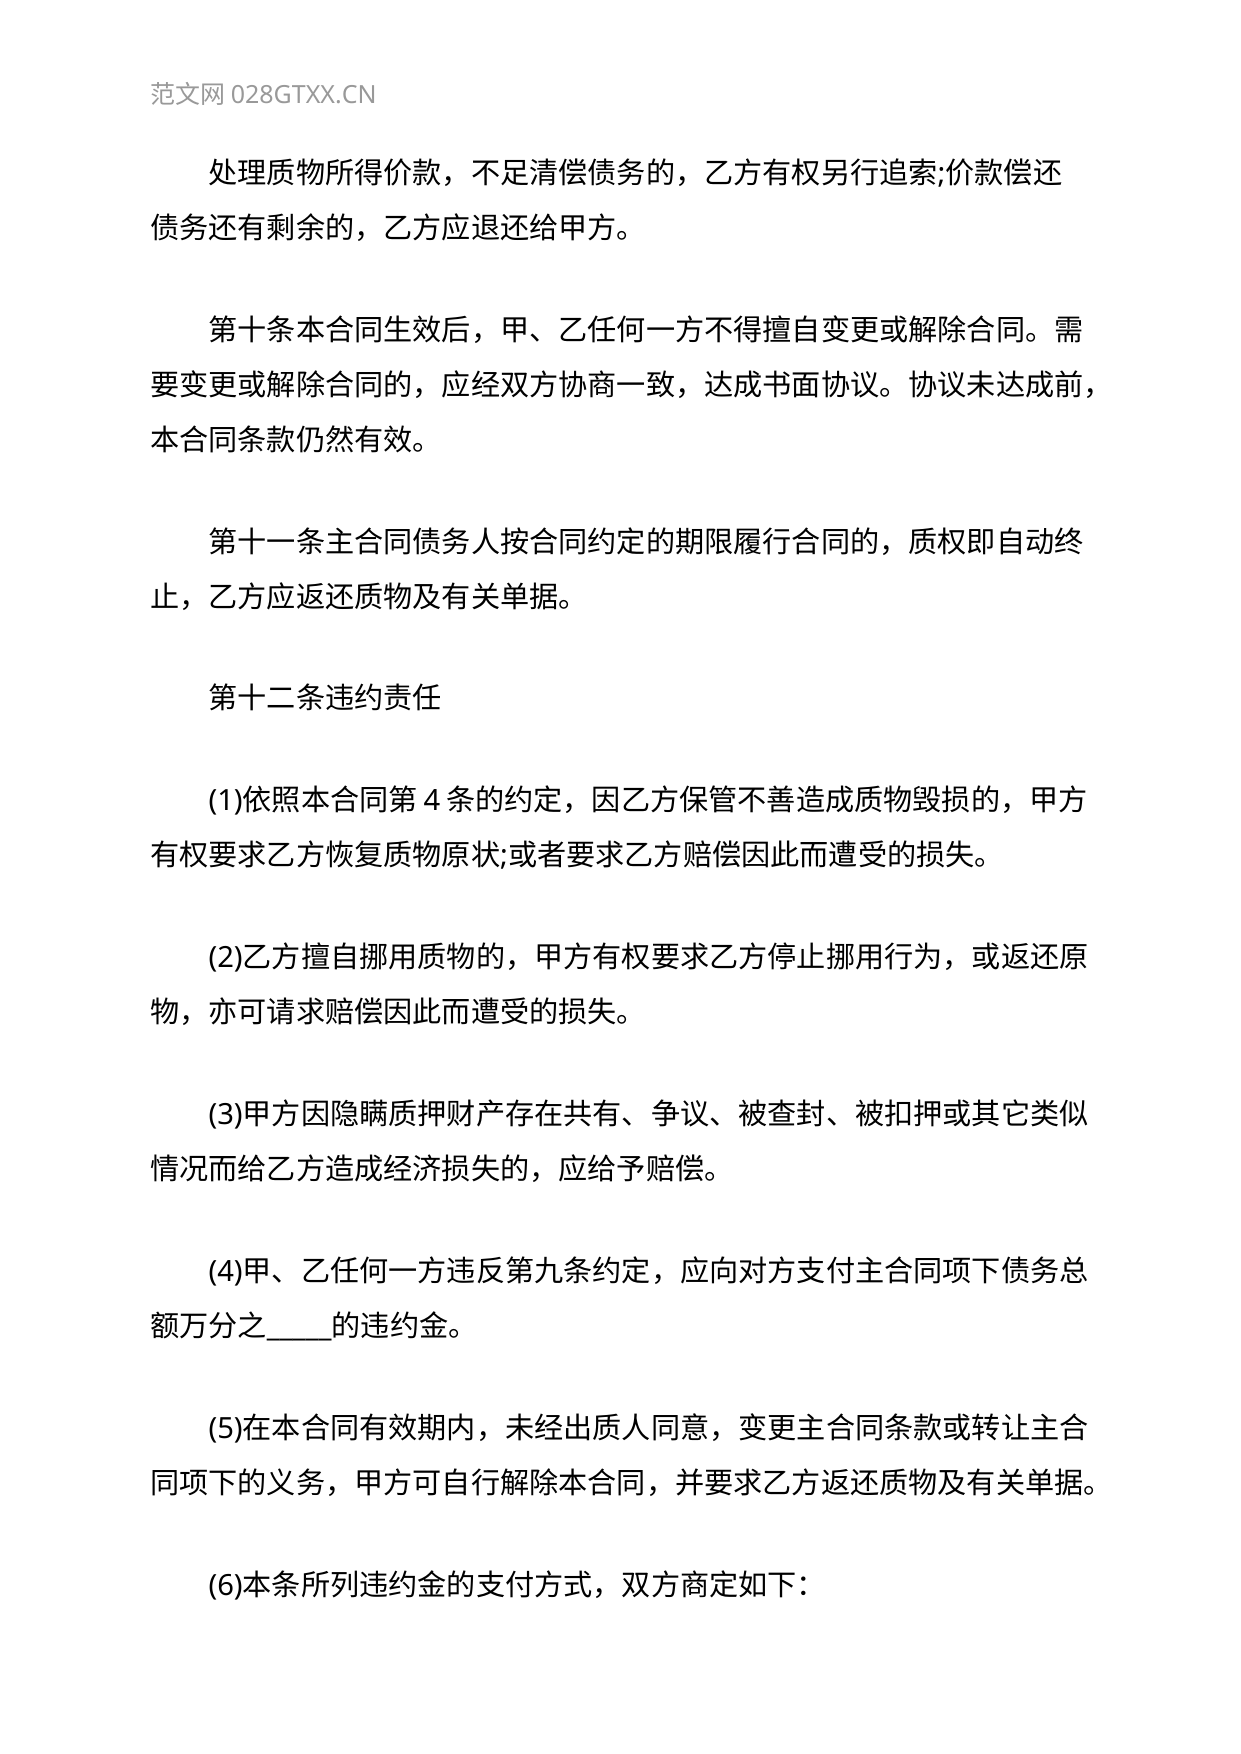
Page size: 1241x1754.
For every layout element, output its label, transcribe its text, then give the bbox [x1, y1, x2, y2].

text 处理质物所得价款，不足清偿债务的，乙方有权另行追索;价款偿还债务还有剩余的，乙方应退还给甲方。 [150, 150, 1090, 247]
text (3)甲方因隐瞒质押财产存在共有、争议、被查封、被扣押或其它类似情况而给乙方造成经济损失的，应给予赔偿。 [150, 1091, 1090, 1188]
text (2)乙方擅自挪用质物的，甲方有权要求乙方停止挪用行为，或返还原物，亦可请求赔偿因此而遭受的损失。 [150, 934, 1090, 1031]
text (1)依照本合同第4条的约定，因乙方保管不善造成质物毁损的，甲方有权要求乙方恢复质物原状;或者要求乙方赔偿因此而遭受的损失。 [150, 777, 1090, 874]
text (4)甲、乙任何一方违反第九条约定，应向对方支付主合同项下债务总额万分之_____的违约金。 [150, 1247, 1090, 1345]
text 第十二条违约责任 [150, 675, 1090, 717]
text (6)本条所列违约金的支付方式，双方商定如下： [150, 1561, 1090, 1603]
text (5)在本合同有效期内，未经出质人同意，变更主合同条款或转让主合同项下的义务，甲方可自行解除本合同，并要求乙方返还质物及有关单据。 [150, 1404, 1090, 1502]
text 第十条本合同生效后，甲、乙任何一方不得擅自变更或解除合同。需要变更或解除合同的，应经双方协商一致，达成书面协议。协议未达成前，本合同条款仍然有效。 [150, 307, 1090, 459]
text 第十一条主合同债务人按合同约定的期限履行合同的，质权即自动终止，乙方应返还质物及有关单据。 [150, 518, 1090, 616]
